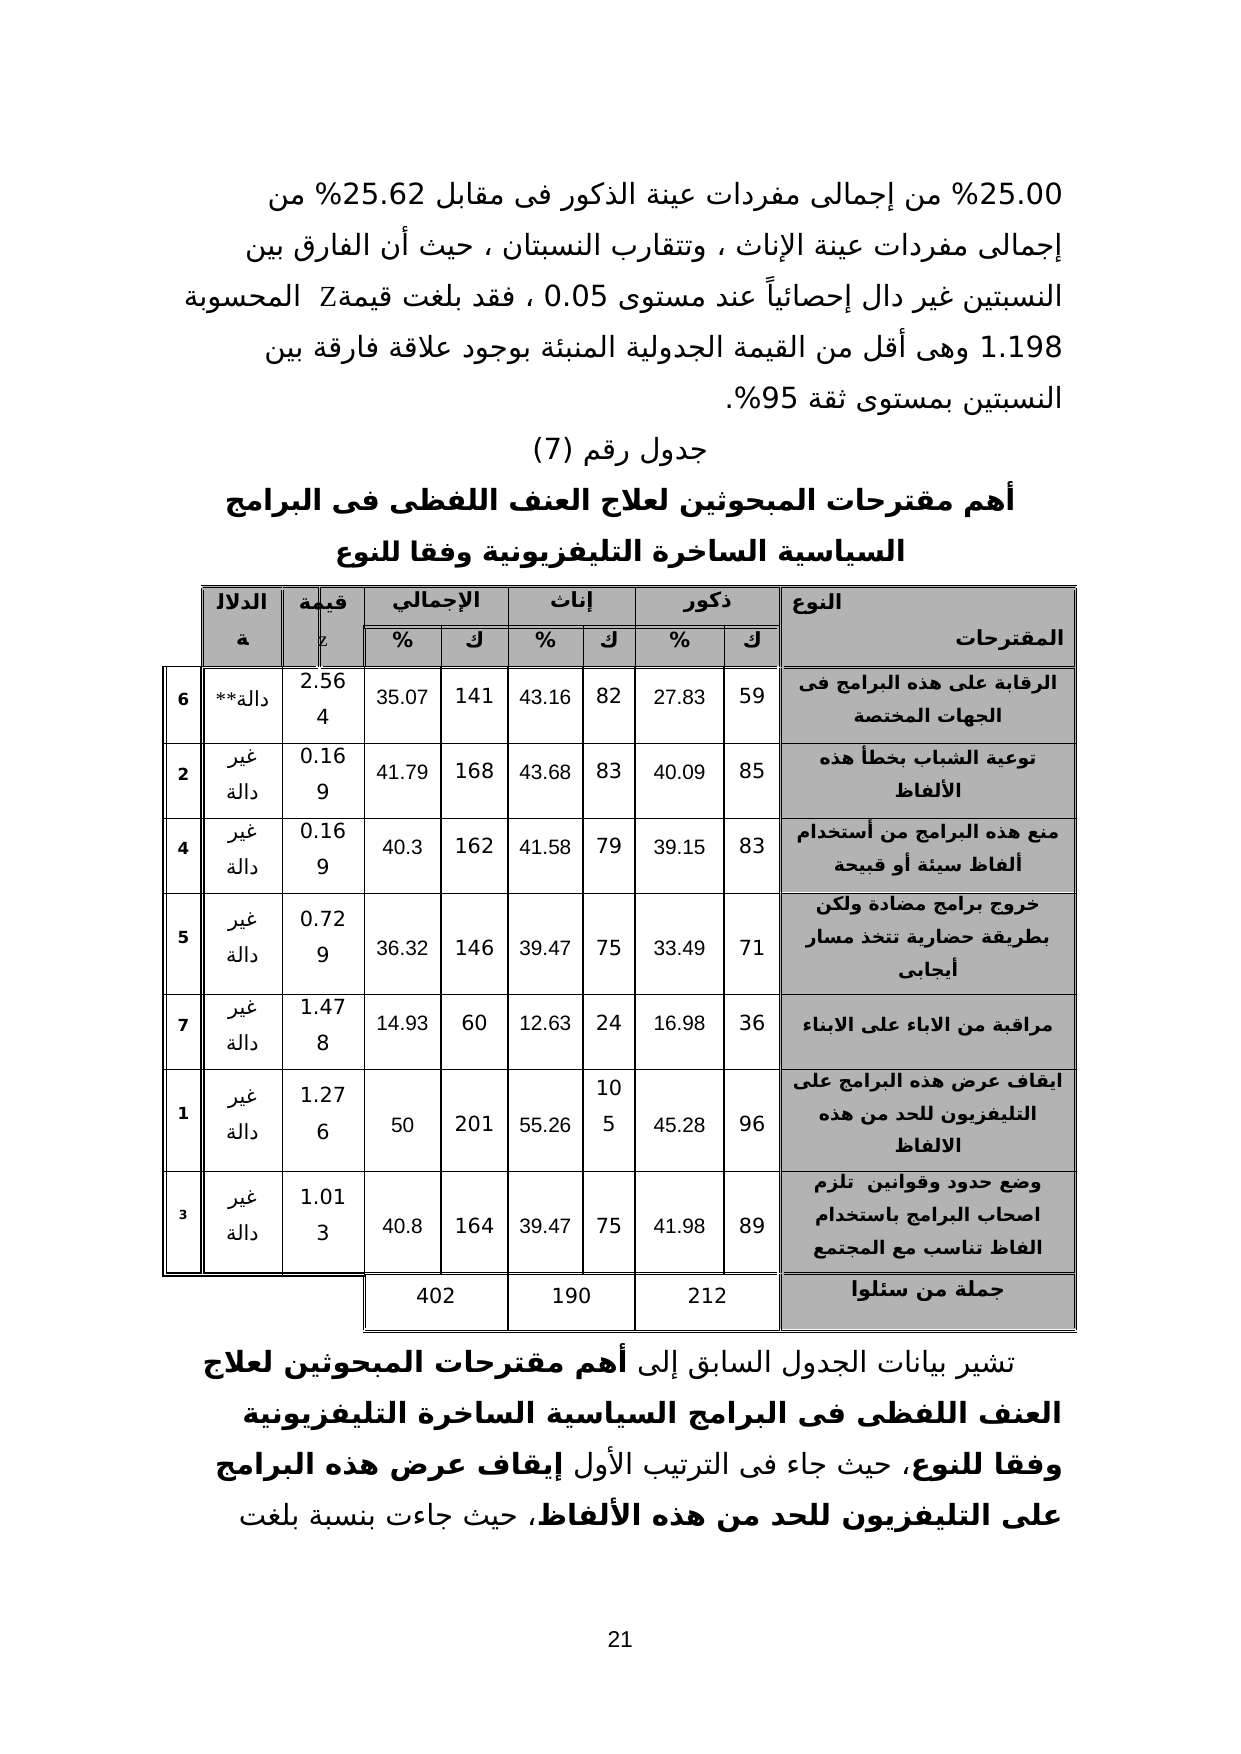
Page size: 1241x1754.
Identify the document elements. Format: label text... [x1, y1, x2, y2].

table_cell خروج برامج مضادة ولكن بطريقة حضارية تتخذ مسار أيجابى [782, 894, 1074, 994]
table_cell ايقاف عرض هذه البرامج على التليفزيون للحد من هذه الالفاظ [782, 1070, 1074, 1171]
table_cell 105 [584, 1070, 634, 1171]
table_cell 14.93 [365, 995, 440, 1069]
table_cell غير دالة [205, 1070, 282, 1171]
table_cell 40.09 [636, 744, 723, 818]
table_cell ك [584, 629, 635, 666]
table_cell 16.98 [636, 995, 723, 1069]
table_cell 1.013 [283, 1172, 364, 1272]
text جدول رقم (7) [177, 432, 1063, 466]
table_header الإجمالي [365, 588, 508, 625]
table_cell غير دالة [205, 995, 282, 1069]
table_cell غير دالة [205, 819, 282, 892]
table_cell % [366, 629, 441, 666]
table_cell 40.3 [365, 819, 440, 892]
table_cell % [636, 629, 724, 666]
table_cell 162 [442, 819, 507, 892]
table_header قيمة z [321, 588, 364, 666]
table_cell غير دالة [205, 894, 282, 994]
table_cell 55.26 [509, 1070, 582, 1171]
table_cell 164 [442, 1172, 507, 1272]
table_header الترتيب [282, 588, 318, 666]
table_cell 75 [584, 894, 634, 994]
table_cell 43.68 [509, 744, 582, 818]
table_cell 1.276 [283, 1070, 364, 1171]
table_cell جملة من سئلوا [780, 1272, 1076, 1329]
table_cell غير دالة [205, 1172, 282, 1272]
table_cell 212 [636, 1272, 780, 1329]
table_cell 1 [167, 1070, 200, 1171]
table_cell توعية الشباب بخطأ هذه الألفاظ [782, 744, 1074, 818]
table_cell 43.16 [509, 669, 582, 743]
table_cell 146 [442, 894, 507, 994]
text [177, 177, 1063, 415]
table_cell 24 [584, 995, 634, 1069]
table_cell % [509, 629, 583, 666]
table_cell 5 [167, 894, 200, 994]
table_cell 33.49 [636, 894, 723, 994]
table_header النوع المقترحات [780, 586, 1076, 666]
table_cell 1.478 [283, 995, 364, 1069]
table_cell 83 [584, 744, 634, 818]
table_cell 190 [509, 1275, 634, 1329]
table_cell 36 [725, 995, 779, 1069]
table_cell 41.98 [636, 1172, 723, 1272]
table_header إناث [509, 588, 635, 625]
table_cell 39.15 [636, 819, 723, 892]
table_cell 4 [167, 819, 200, 892]
table_cell 2 [167, 744, 200, 818]
table_cell 79 [584, 819, 634, 892]
table_cell 7 [167, 995, 200, 1069]
table_cell 36.32 [365, 894, 440, 994]
table_cell ك [442, 629, 508, 666]
table_cell 0.729 [283, 894, 364, 994]
table_cell مراقبة من الاباء على الابناء [782, 995, 1074, 1069]
table_cell 2.564 [283, 666, 364, 743]
table_cell 83 [725, 819, 779, 892]
table_cell 82 [584, 669, 634, 743]
table_cell 85 [725, 744, 779, 818]
table_cell 27.83 [636, 669, 723, 743]
table_cell 50 [365, 1070, 440, 1171]
table_cell 35.07 [365, 669, 440, 743]
table_cell 0.169 [283, 819, 364, 892]
table_cell 45.28 [636, 1070, 723, 1171]
table_cell 71 [725, 894, 779, 994]
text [177, 1345, 1063, 1532]
table_cell 60 [442, 995, 507, 1069]
table_header ذكور [636, 588, 779, 625]
table_cell 41.79 [365, 744, 440, 818]
table_cell 0.169 [283, 744, 364, 818]
table_cell دالة** [205, 669, 282, 743]
table_cell غير دالة [205, 744, 282, 818]
table_cell 41.58 [509, 819, 582, 892]
text أهم مقترحات المبحوثين لعلاج العنف اللفظى فى البرامج السياسية الساخرة التليفزيونية وفقا للنوع [177, 483, 1063, 568]
table_cell 6 [167, 667, 200, 743]
table_cell 40.8 [365, 1172, 440, 1272]
table_cell 96 [725, 1070, 779, 1171]
table_header الدلالة [202, 588, 282, 666]
table_cell منع هذه البرامج من أستخدام ألفاظ سيئة أو قبيحة [782, 819, 1074, 892]
table_cell 12.63 [509, 995, 582, 1069]
table_cell 89 [725, 1172, 779, 1272]
table_cell 168 [442, 744, 507, 818]
table_cell 201 [442, 1070, 507, 1171]
table_cell 39.47 [509, 894, 582, 994]
table_cell الرقابة على هذه البرامج فى الجهات المختصة [780, 666, 1076, 743]
table_cell 75 [584, 1172, 634, 1272]
table_cell 141 [442, 669, 507, 743]
table_cell 402 [364, 1275, 507, 1329]
table_cell وضع حدود وقوانين تلزم اصحاب البرامج باستخدام الفاظ تناسب مع المجتمع [782, 1172, 1074, 1272]
table_cell 59 [725, 666, 780, 743]
table_cell 39.47 [509, 1172, 582, 1272]
table_cell 3 [167, 1172, 200, 1272]
table_cell ك [725, 626, 779, 666]
